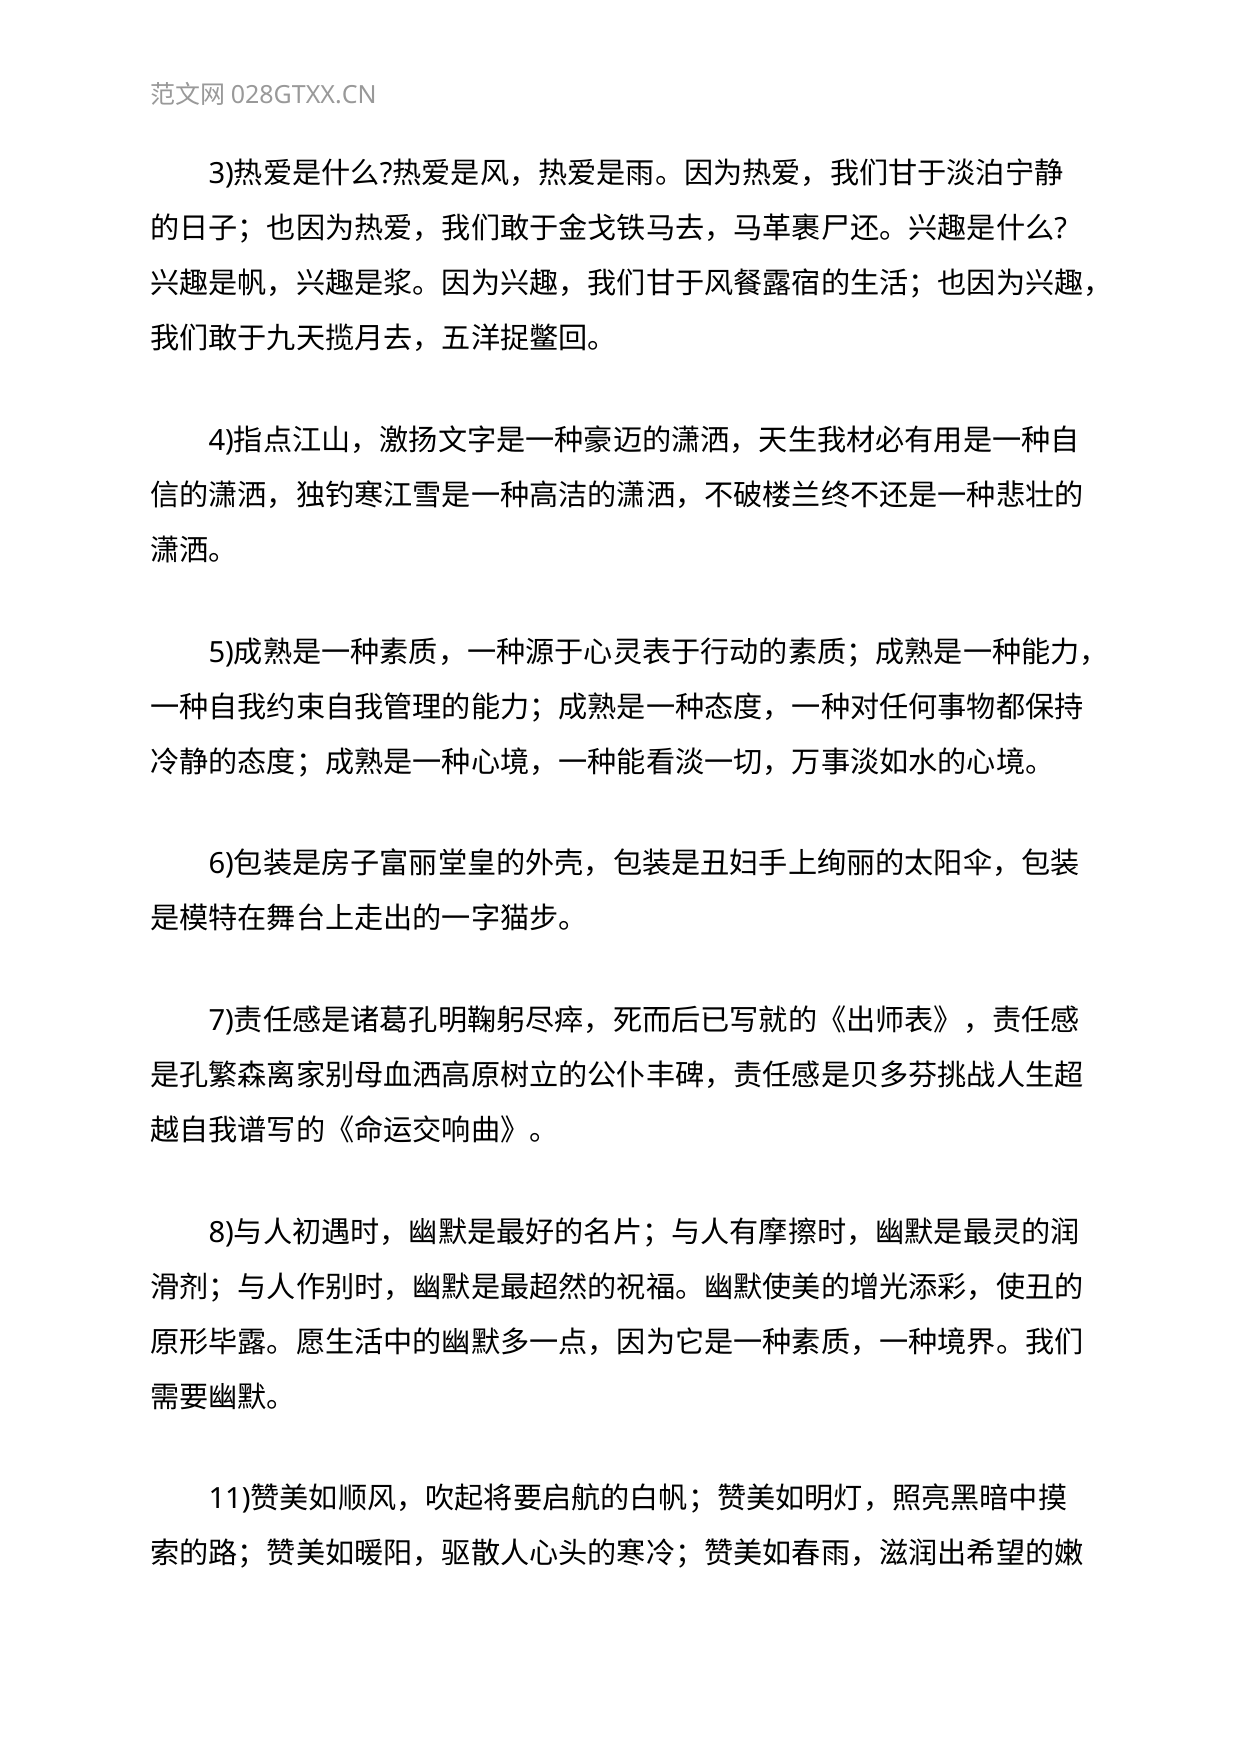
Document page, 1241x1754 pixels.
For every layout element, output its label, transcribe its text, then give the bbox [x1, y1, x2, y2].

text 8)与人初遇时，幽默是最好的名片；与人有摩擦时，幽默是最灵的润滑剂；与人作别时，幽默是最超然的祝福。幽默使美的增光添彩，使丑的原形毕露。愿生活中的幽默多一点，因为它是一种素质，一种境界。我们需要幽默。 [150, 1208, 1090, 1416]
text 3)热爱是什么?热爱是风，热爱是雨。因为热爱，我们甘于淡泊宁静的日子；也因为热爱，我们敢于金戈铁马去，马革裹尸还。兴趣是什么?兴趣是帆，兴趣是浆。因为兴趣，我们甘于风餐露宿的生活；也因为兴趣，我们敢于九天揽月去，五洋捉鳖回。 [150, 150, 1090, 357]
text 7)责任感是诸葛孔明鞠躬尽瘁，死而后已写就的《出师表》，责任感是孔繁森离家别母血洒高原树立的公仆丰碑，责任感是贝多芬挑战人生超越自我谱写的《命运交响曲》。 [150, 997, 1090, 1149]
text 6)包装是房子富丽堂皇的外壳，包装是丑妇手上绚丽的太阳伞，包装是模特在舞台上走出的一字猫步。 [150, 840, 1090, 937]
text 5)成熟是一种素质，一种源于心灵表于行动的素质；成熟是一种能力，一种自我约束自我管理的能力；成熟是一种态度，一种对任何事物都保持冷静的态度；成熟是一种心境，一种能看淡一切，万事淡如水的心境。 [150, 628, 1090, 781]
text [150, 1475, 1090, 1572]
text 4)指点江山，激扬文字是一种豪迈的潇洒，天生我材必有用是一种自信的潇洒，独钓寒江雪是一种高洁的潇洒，不破楼兰终不还是一种悲壮的潇洒。 [150, 417, 1090, 569]
